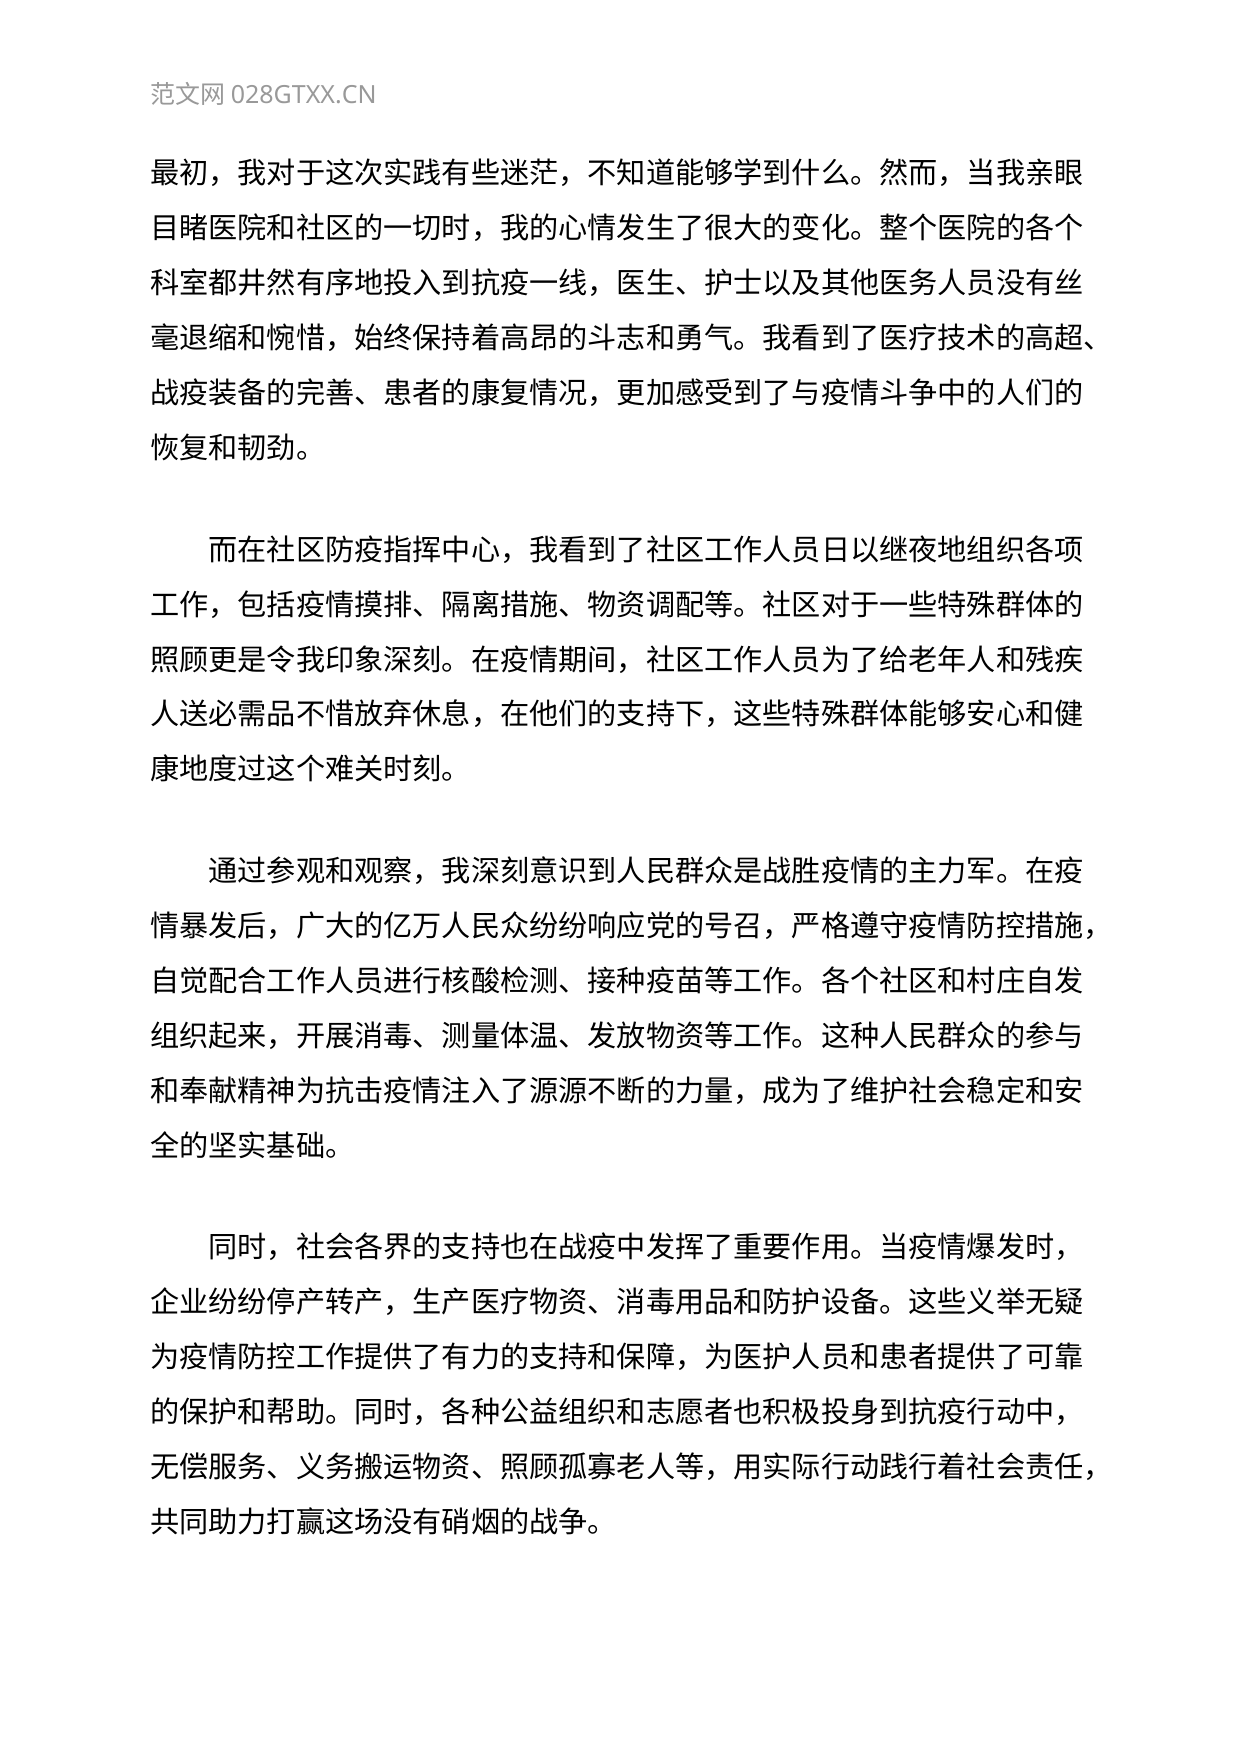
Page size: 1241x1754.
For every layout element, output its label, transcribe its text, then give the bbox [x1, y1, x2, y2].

text 通过参观和观察，我深刻意识到人民群众是战胜疫情的主力军。在疫情暴发后，广大的亿万人民众纷纷响应党的号召，严格遵守疫情防控措施，自觉配合工作人员进行核酸检测、接种疫苗等工作。各个社区和村庄自发组织起来，开展消毒、测量体温、发放物资等工作。这种人民群众的参与和奉献精神为抗击疫情注入了源源不断的力量，成为了维护社会稳定和安全的坚实基础。 [150, 848, 1090, 1164]
text 而在社区防疫指挥中心，我看到了社区工作人员日以继夜地组织各项工作，包括疫情摸排、隔离措施、物资调配等。社区对于一些特殊群体的照顾更是令我印象深刻。在疫情期间，社区工作人员为了给老年人和残疾人送必需品不惜放弃休息，在他们的支持下，这些特殊群体能够安心和健康地度过这个难关时刻。 [150, 526, 1090, 788]
text 同时，社会各界的支持也在战疫中发挥了重要作用。当疫情爆发时，企业纷纷停产转产，生产医疗物资、消毒用品和防护设备。这些义举无疑为疫情防控工作提供了有力的支持和保障，为医护人员和患者提供了可靠的保护和帮助。同时，各种公益组织和志愿者也积极投身到抗疫行动中，无偿服务、义务搬运物资、照顾孤寡老人等，用实际行动践行着社会责任，共同助力打赢这场没有硝烟的战争。 [150, 1224, 1090, 1541]
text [150, 150, 1090, 467]
